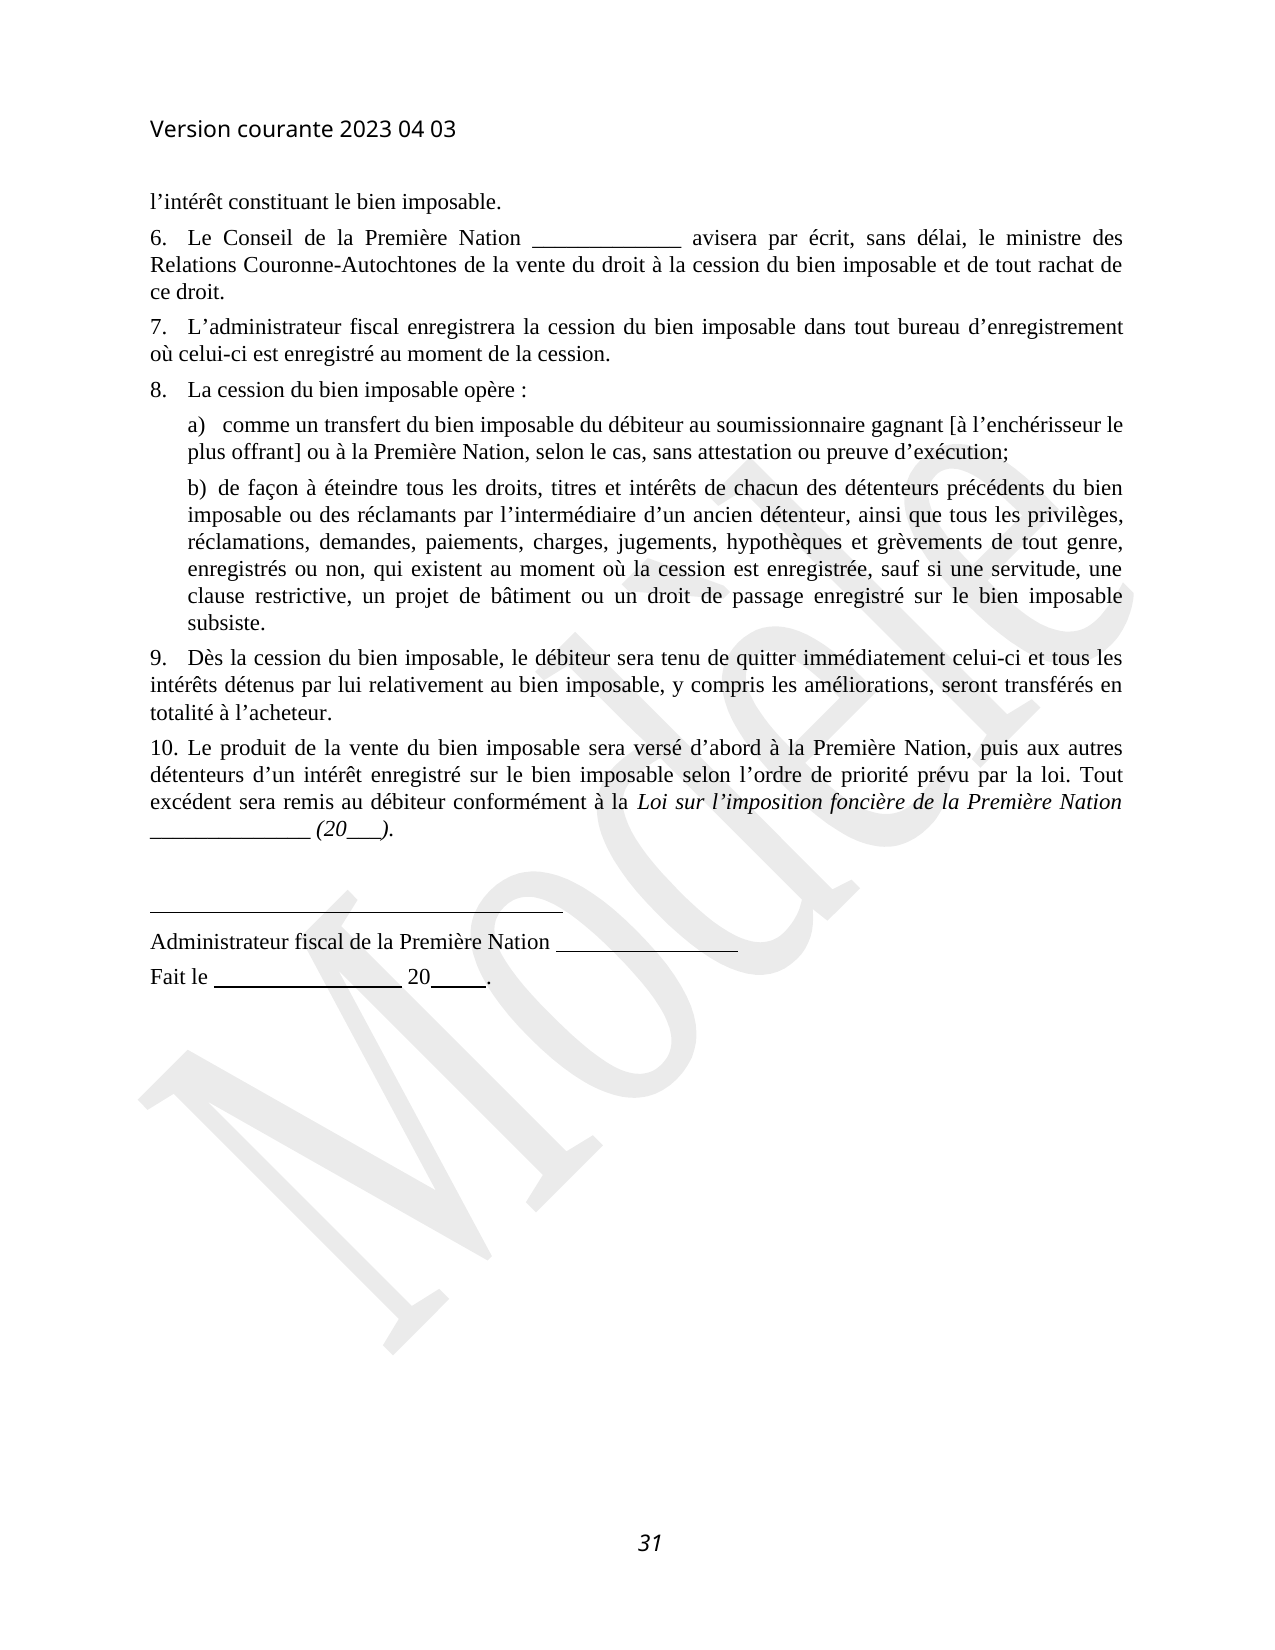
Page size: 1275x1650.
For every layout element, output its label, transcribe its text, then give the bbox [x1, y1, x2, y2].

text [150, 187, 1125, 214]
text a) comme un transfert du bien imposable du débiteur au soumissionnaire gagnant [à l’enchérisseur le plus offrant] ou à la Première Nation, selon le cas, sans attestation ou preuve d’exécution; [187, 410, 1125, 464]
text b) de façon à éteindre tous les droits, titres et intérêts de chacun des détenteurs précédents du bien imposable ou des réclamants par l’intermédiaire d’un ancien détenteur, ainsi que tous les privilèges, réclamations, demandes, paiements, charges, jugements, hypothèques et grèvements de tout genre, enregistrés ou non, qui existent au moment où la cession est enregistrée, sauf si une servitude, une clause restrictive, un projet de bâtiment ou un droit de passage enregistré sur le bien imposable subsiste. [187, 473, 1125, 635]
text 7. L’administrateur fiscal enregistrera la cession du bien imposable dans tout bureau d’enregistrement où celui-ci est enregistré au moment de la cession. [150, 312, 1125, 367]
text Administrateur fiscal de la Première Nation [150, 927, 1125, 954]
text 8. La cession du bien imposable opère : [150, 375, 1125, 402]
text Fait le 20 . [150, 963, 1125, 990]
text 6. Le Conseil de la Première Nation _____________ avisera par écrit, sans délai, le ministre des Relations Couronne-Autochtones de la vente du droit à la cession du bien imposable et de tout rachat de ce droit. [150, 223, 1125, 304]
text 9. Dès la cession du bien imposable, le débiteur sera tenu de quitter immédiatement celui-ci et tous les intérêts détenus par lui relativement au bien imposable, y compris les améliorations, seront transférés en totalité à l’acheteur. [150, 644, 1125, 725]
text 10. Le produit de la vente du bien imposable sera versé d’abord à la Première Nation, puis aux autres détenteurs d’un intérêt enregistré sur le bien imposable selon l’ordre de priorité prévu par la loi. Tout excédent sera remis au débiteur conformément à la Loi sur l’imposition foncière de la Première Nation ______________ (20___). [150, 733, 1125, 842]
